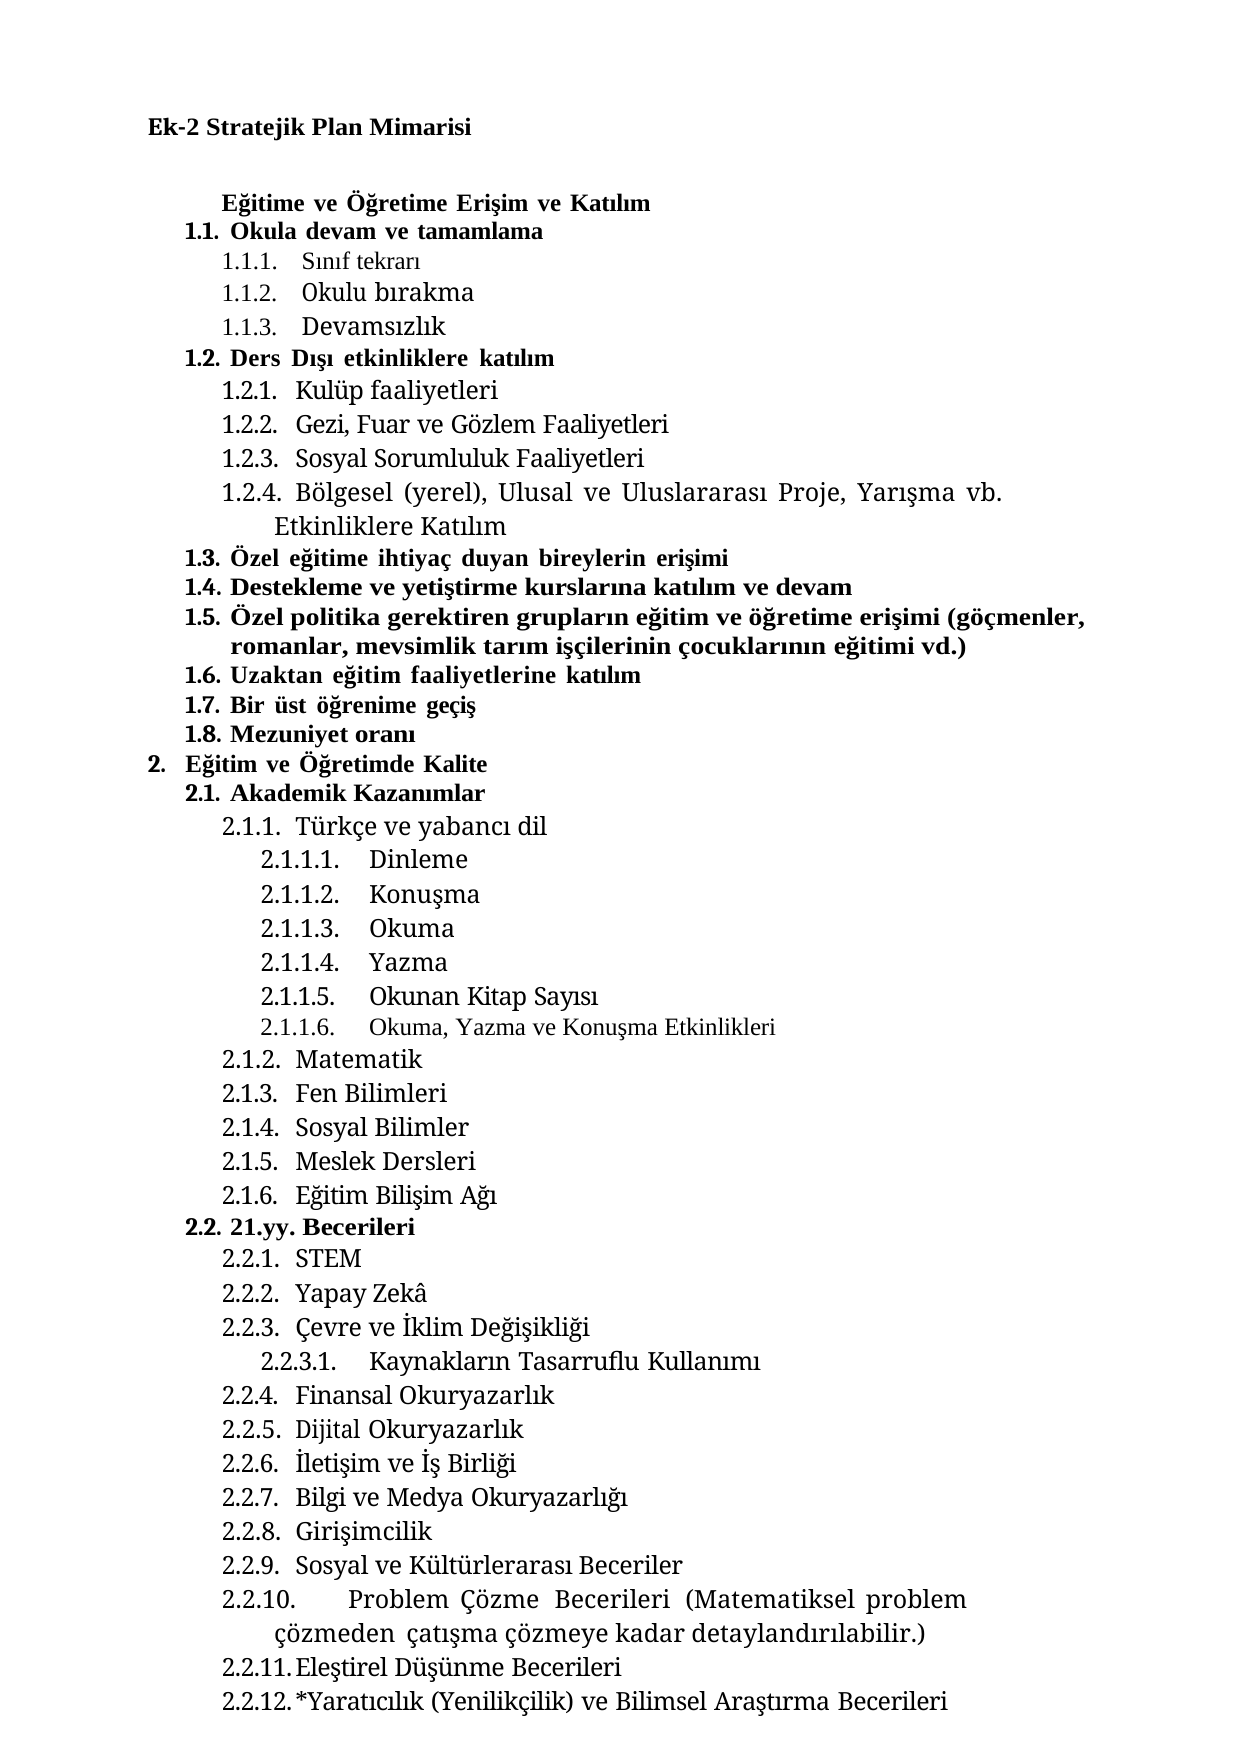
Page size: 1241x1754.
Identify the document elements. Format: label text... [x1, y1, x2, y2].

list Okulu bırakma [221, 275, 1199, 309]
list Ders Dışı etkinliklere katılım [185, 343, 1199, 372]
text Ek-2 Stratejik Plan Mimarisi [148, 112, 1199, 141]
list Finansal Okuryazarlık [221, 1377, 1199, 1411]
list Yapay Zekâ [221, 1275, 1199, 1309]
list Türkçe ve yabancı dil [221, 808, 1199, 842]
list Sosyal ve Kültürlerarası Beceriler [221, 1548, 1199, 1582]
list Sosyal Bilimler [221, 1109, 1199, 1143]
list Özel politika gerektiren grupların eğitim ve öğretime erişimi (göçmenler, romanlar, mevsimlik tarım işçilerinin çocuklarının eğitimi vd.) [185, 602, 1093, 660]
list Gezi, Fuar ve Gözlem Faaliyetleri [221, 406, 1199, 441]
list Okuma, Yazma ve Konuşma Etkinlikleri [260, 1012, 1199, 1041]
list Problem Çözme Becerileri (Matematiksel problem çözmeden çatışma çözmeye kadar detaylandırılabilir.) [221, 1582, 1093, 1650]
list Yazma [260, 944, 1199, 978]
list Devamsızlık [221, 309, 1199, 343]
list Çevre ve İklim Değişikliği [221, 1309, 1199, 1343]
list Eleştirel Düşünme Becerileri [221, 1650, 1199, 1684]
list İletişim ve İş Birliği [221, 1446, 1199, 1479]
list Uzaktan eğitim faaliyetlerine katılım [185, 660, 1199, 690]
list Sınıf tekrarı [221, 246, 1199, 275]
list Mezuniyet oranı [185, 719, 1199, 749]
list Okula devam ve tamamlama [185, 216, 1199, 246]
list Konuşma [260, 876, 1199, 910]
list Meslek Dersleri [221, 1143, 1199, 1177]
list Girişimcilik [221, 1514, 1199, 1548]
list Sosyal Sorumluluk Faaliyetleri [221, 441, 1199, 474]
list Bilgi ve Medya Okuryazarlığı [221, 1479, 1199, 1514]
list Bölgesel (yerel), Ulusal ve Uluslararası Proje, Yarışma vb. Etkinliklere Katılım [221, 474, 1093, 543]
list *Yaratıcılık (Yenilikçilik) ve Bilimsel Araştırma Becerileri [221, 1684, 1199, 1718]
list Okunan Kitap Sayısı [260, 978, 1199, 1012]
list Bir üst öğrenime geçiş [185, 690, 1199, 719]
list Eğitim Bilişim Ağı [221, 1177, 1199, 1212]
list Özel eğitime ihtiyaç duyan bireylerin erişimi [185, 543, 1199, 572]
list 21.yy. Becerileri [185, 1212, 1199, 1241]
list Okuma [260, 910, 1199, 944]
list Kaynakların Tasarruflu Kullanımı [260, 1343, 1199, 1377]
list Kulüp faaliyetleri [221, 372, 1199, 406]
list STEM [221, 1241, 1199, 1275]
list Fen Bilimleri [221, 1075, 1199, 1109]
text Eğitime ve Öğretime Erişim ve Katılım [148, 188, 1093, 216]
list Dijital Okuryazarlık [221, 1411, 1199, 1446]
list Matematik [221, 1041, 1199, 1075]
list Dinleme [260, 842, 1199, 876]
list Eğitim ve Öğretimde Kalite [148, 749, 1199, 778]
list Destekleme ve yetiştirme kurslarına katılım ve devam [185, 572, 1199, 602]
list Akademik Kazanımlar [185, 778, 1199, 808]
